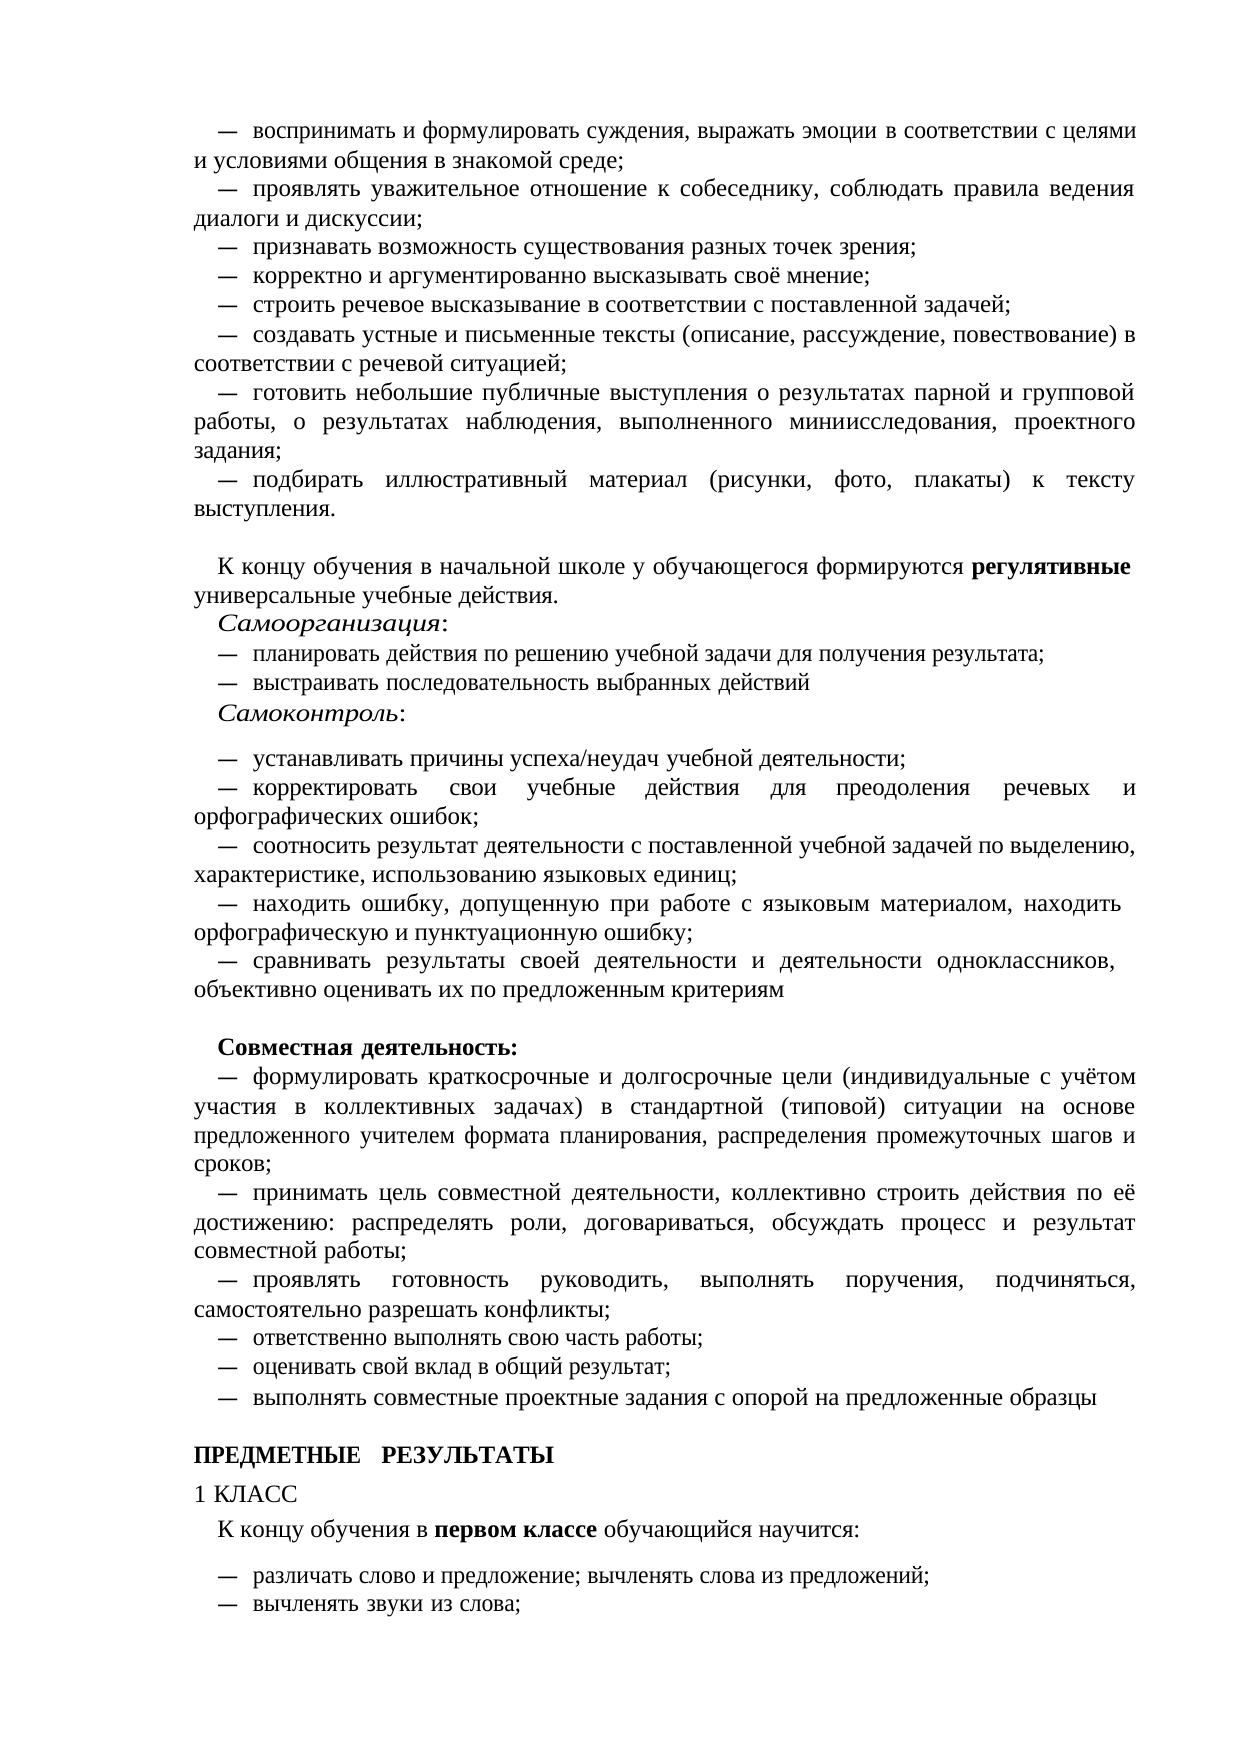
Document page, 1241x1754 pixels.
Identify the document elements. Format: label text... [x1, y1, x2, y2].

list готовить небольшие публичные выступления о результатах парной и групповой работы, о результатах наблюдения, выполненного мини­исследования, проектного задания; [193, 377, 1136, 464]
list выполнять совместные проектные задания с опорой на предложенные образцы [217, 1382, 1180, 1411]
list устанавливать причины успеха/неудач учебной деятельности; [217, 743, 1180, 772]
list строить речевое высказывание в соответствии с поставленной задачей; [217, 289, 1180, 319]
list принимать цель совместной деятельности, коллективно строить действия по её достижению: распределять роли, договариваться, обсуждать процесс и результат совместной работы; [193, 1177, 1137, 1264]
list корректно и аргументированно высказывать своё мнение; [217, 260, 1180, 289]
subtitle ПРЕДМЕТНЫЕ РЕЗУЛЬТАТЫ [193, 1441, 1180, 1469]
text универсальные учебные действия. [193, 580, 1180, 609]
text Самоорганизация: [217, 609, 1180, 637]
list соотносить результат деятельности с поставленной учебной задачей по выделению, характеристике, использованию языковых единиц; [193, 831, 1136, 888]
list сравнивать результаты своей деятельности и деятельности одноклассников, объективно оценивать их по предложенным критериям [193, 946, 1136, 1003]
text Самоконтроль: [217, 698, 1180, 727]
list находить ошибку, допущенную при работе с языковым материалом, находить орфографическую и пунктуационную ошибку; [193, 888, 1135, 945]
list корректировать свои учебные действия для преодоления речевых и орфографических ошибок; [193, 773, 1136, 830]
list различать слово и предложение; вычленять слова из предложений; [217, 1560, 1180, 1589]
list подбирать иллюстративный материал (рисунки, фото, плакаты) к тексту выступления. [193, 464, 1136, 521]
list планировать действия по решению учебной задачи для получения результата; [217, 639, 1180, 667]
list формулировать краткосрочные и долгосрочные цели (индивидуальные с учётом участия в коллективных задачах) в стандартной (типовой) ситуации на основе предложенного учителем формата планирования, распределения промежуточных шагов и сроков; [193, 1061, 1136, 1177]
text К концу обучения в первом классе обучающийся научится: [217, 1514, 1180, 1543]
subtitle Совместная деятельность: [217, 1033, 1180, 1061]
text 1 КЛАСС [193, 1479, 1180, 1508]
list оценивать свой вклад в общий результат; [217, 1351, 1180, 1381]
list проявлять уважительное отношение к собеседнику, соблюдать правила ведения диалоги и дискуссии; [193, 173, 1135, 232]
list ответственно выполнять свою часть работы; [217, 1322, 1180, 1351]
list выстраивать последовательность выбранных действий [217, 667, 1180, 696]
text К концу обучения в начальной школе у обучающегося формируются регулятивные [217, 551, 1180, 580]
list вычленять звуки из слова; [217, 1589, 1180, 1617]
list признавать возможность существования разных точек зрения; [217, 232, 1180, 260]
list воспринимать и формулировать суждения, выражать эмоции в соответствии с целями и условиями общения в знакомой среде; [193, 115, 1137, 173]
list создавать устные и письменные тексты (описание, рассуждение, повествование) в соответствии с речевой ситуацией; [193, 319, 1136, 376]
list проявлять готовность руководить, выполнять поручения, подчиняться, самостоятельно разрешать конфликты; [193, 1264, 1137, 1322]
